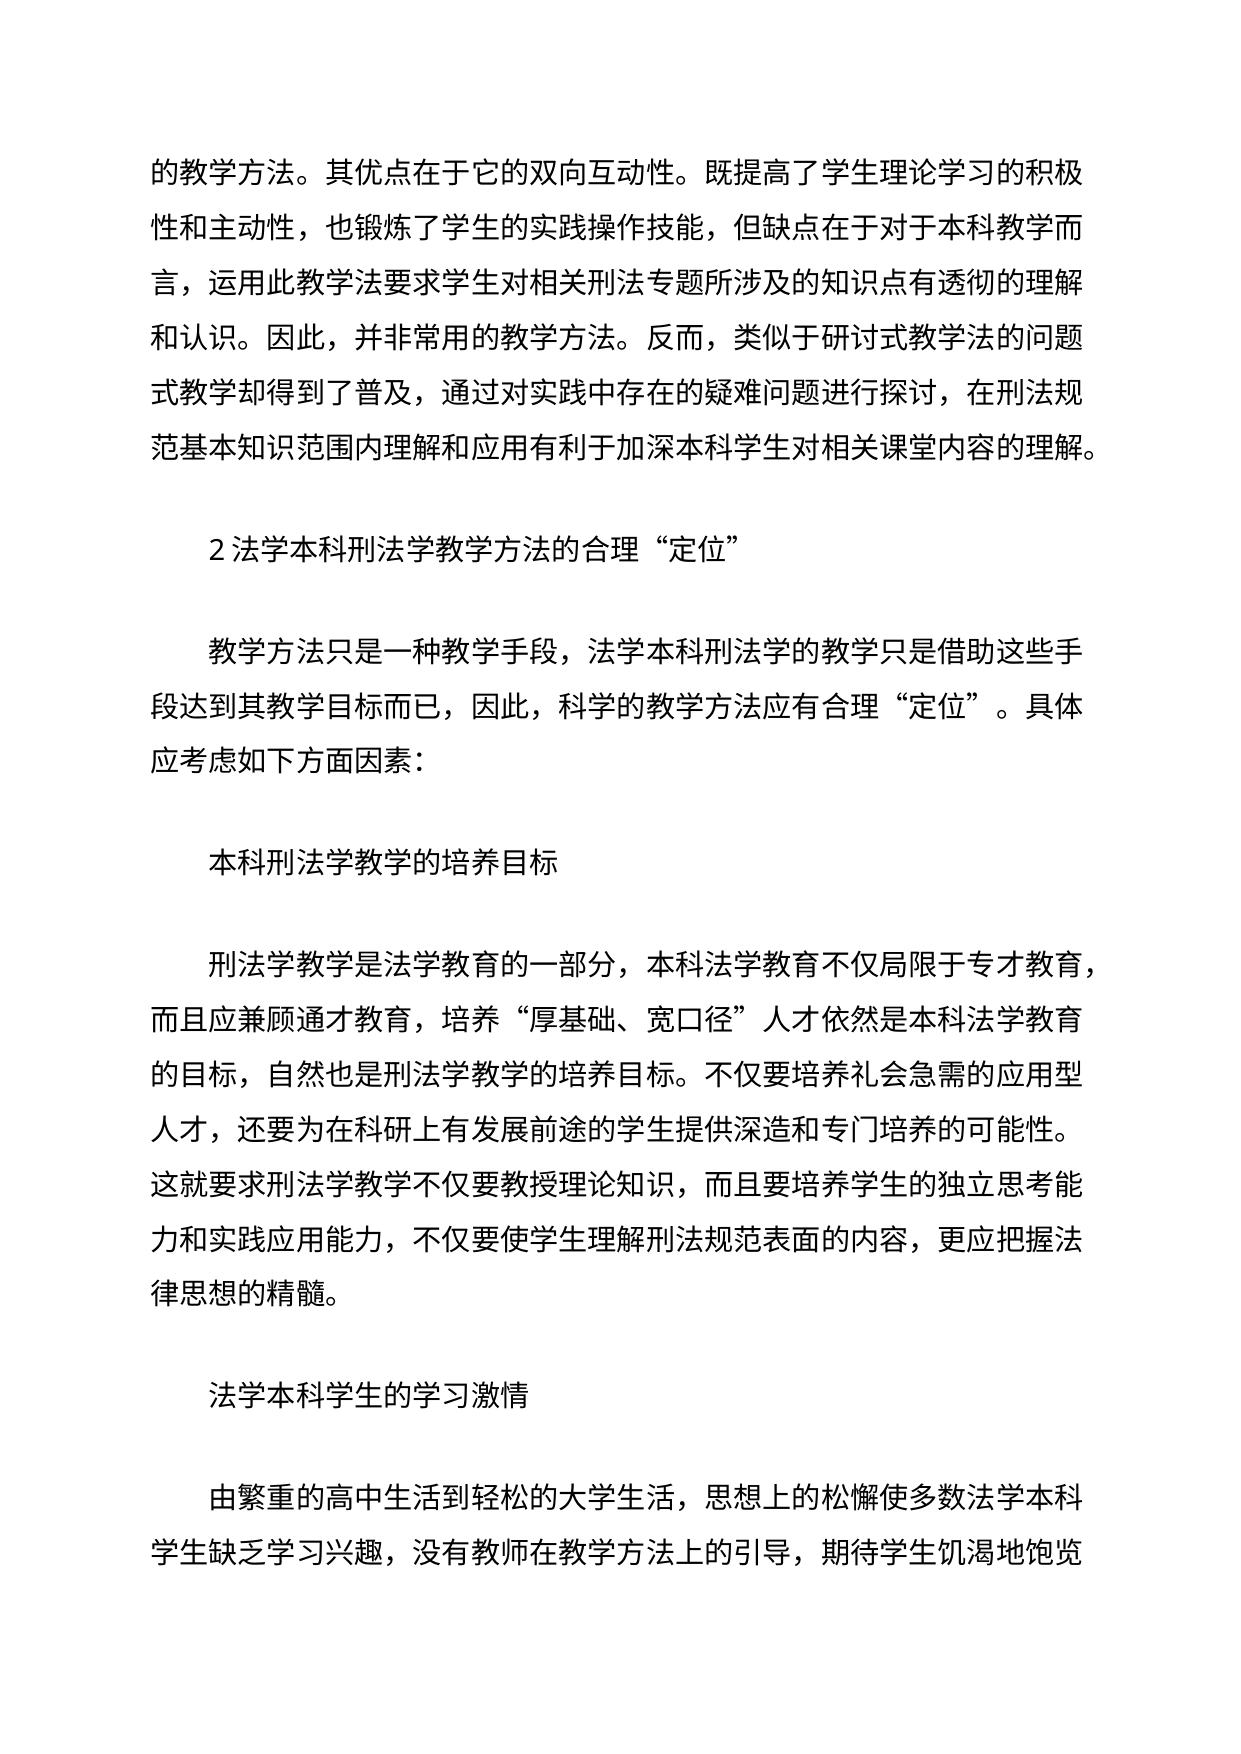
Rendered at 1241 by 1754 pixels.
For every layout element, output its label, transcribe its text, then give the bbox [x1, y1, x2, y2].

text 2法学本科刑法学教学方法的合理“定位” [150, 526, 1090, 569]
text 教学方法只是一种教学手段，法学本科刑法学的教学只是借助这些手段达到其教学目标而已，因此，科学的教学方法应有合理“定位”。具体应考虑如下方面因素： [150, 628, 1090, 780]
text 刑法学教学是法学教育的一部分，本科法学教育不仅局限于专才教育，而且应兼顾通才教育，培养“厚基础、宽口径”人才依然是本科法学教育的目标，自然也是刑法学教学的培养目标。不仅要培养礼会急需的应用型人才，还要为在科研上有发展前途的学生提供深造和专门培养的可能性。这就要求刑法学教学不仅要教授理论知识，而且要培养学生的独立思考能力和实践应用能力，不仅要使学生理解刑法规范表面的内容，更应把握法律思想的精髓。 [150, 942, 1090, 1313]
text 法学本科学生的学习激情 [150, 1373, 1090, 1415]
text 本科刑法学教学的培养目标 [150, 840, 1090, 882]
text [150, 1474, 1090, 1572]
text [150, 150, 1090, 467]
